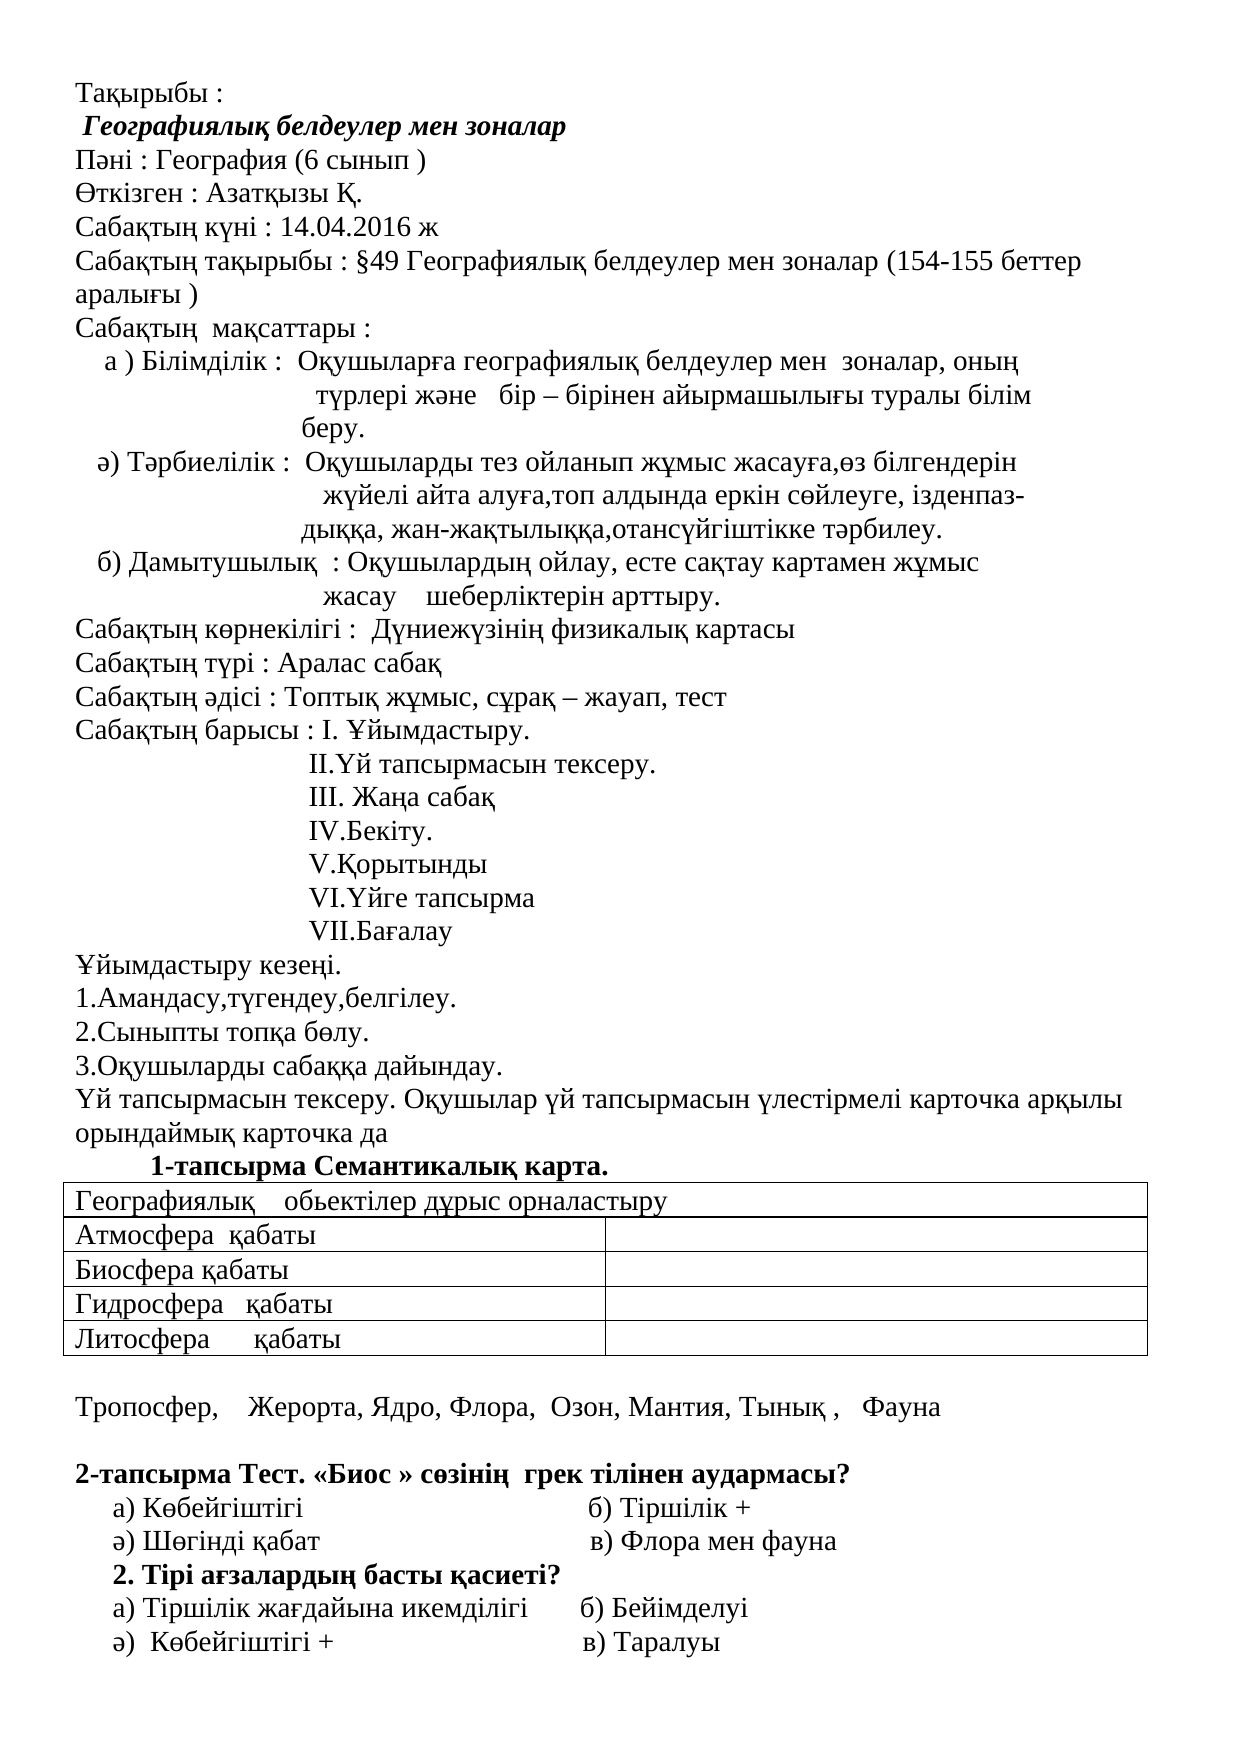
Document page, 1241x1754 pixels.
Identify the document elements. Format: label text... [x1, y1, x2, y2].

text Сабақтың тақырыбы : §49 Географиялық белдеулер мен зоналар (154-155 беттер аралығы ) [75, 243, 1165, 310]
table_cell [606, 1218, 1147, 1251]
table_cell [606, 1321, 1147, 1355]
text 2-тапсырма Тест. «Биос » сөзінің грек тілінен аудармасы? [75, 1456, 1165, 1490]
text 3.Оқушыларды сабаққа дайындау. [75, 1048, 1165, 1081]
text ә) Шөгінді қабат в) Флора мен фауна [112, 1523, 1165, 1557]
text Сабақтың күні : 14.04.2016 ж [75, 209, 1165, 243]
text V.Қорытынды [75, 846, 1165, 880]
text Пәні : География (6 сынып ) [75, 142, 1165, 176]
text жүйелі айта алуға,топ алдында еркін сөйлеуге, ізденпаз- [75, 477, 1165, 511]
text 2. Тірі ағзалардың басты қасиеті? [112, 1557, 1165, 1591]
text а) Көбейгіштігі б) Тіршілік + [112, 1490, 1165, 1523]
text а ) Білімділік : Оқушыларға географиялық белдеулер мен зоналар, оның [75, 343, 1165, 377]
table_header Географиялық обьектілер дұрыс орналастыру [64, 1183, 1147, 1216]
text ә) Көбейгіштігі + в) Таралуы [112, 1624, 1165, 1658]
table_cell [606, 1252, 1147, 1286]
text Өткізген : Азатқызы Қ. [75, 176, 1165, 209]
text а) Тіршілік жағдайына икемділігі б) Бейімделуі [112, 1591, 1165, 1624]
text II.Үй тапсырмасын тексеру. [75, 746, 1165, 779]
text IV.Бекіту. [75, 813, 1165, 846]
text III. Жаңа сабақ [75, 779, 1165, 813]
text Cабақтың барысы : I. Ұйымдастыру. [75, 712, 1165, 746]
text Тақырыбы : [75, 75, 1165, 108]
text Ұйымдастыру кезеңі. [75, 947, 1165, 981]
text түрлері және бір – бірінен айырмашылығы туралы білім [75, 377, 1165, 410]
text 2.Сыныпты топқа бөлу. [75, 1014, 1165, 1048]
text Үй тапсырмасын тексеру. Оқушылар үй тапсырмасын үлестірмелі карточка арқылы орындаймық карточка да [75, 1081, 1165, 1148]
text VI.Үйге тапсырма [75, 880, 1165, 913]
text Сабақтың әдісі : Топтық жұмыс, сұрақ – жауап, тест [75, 679, 1165, 712]
list 1-тапсырма Семантикалық карта. [150, 1148, 1165, 1182]
text беру. [75, 410, 1165, 444]
text Сабақтың көрнекілігі : Дүниежүзінің физикалық картасы [75, 612, 1165, 645]
text Сабақтың түрі : Аралас сабақ [75, 645, 1165, 679]
text VII.Бағалау [75, 913, 1165, 947]
text Тропосфер, Жерорта, Ядро, Флора, Озон, Мантия, Тынық , Фауна [75, 1389, 1165, 1423]
table_cell [606, 1287, 1147, 1320]
text ә) Тәрбиелілік : Оқушыларды тез ойланып жұмыс жасауға,өз білгендерін [75, 444, 1165, 477]
text дыққа, жан-жақтылыққа,отансүйгіштікке тәрбилеу. [75, 511, 1165, 544]
text б) Дамытушылық : Оқушылардың ойлау, есте сақтау картамен жұмыс [75, 544, 1165, 578]
text Сабақтың мақсаттары : [75, 310, 1165, 343]
text 1.Амандасу,түгендеу,белгілеу. [75, 981, 1165, 1014]
text Географиялық белдеулер мен зоналар [75, 108, 1165, 142]
text жасау шеберліктерін арттыру. [75, 578, 1165, 612]
